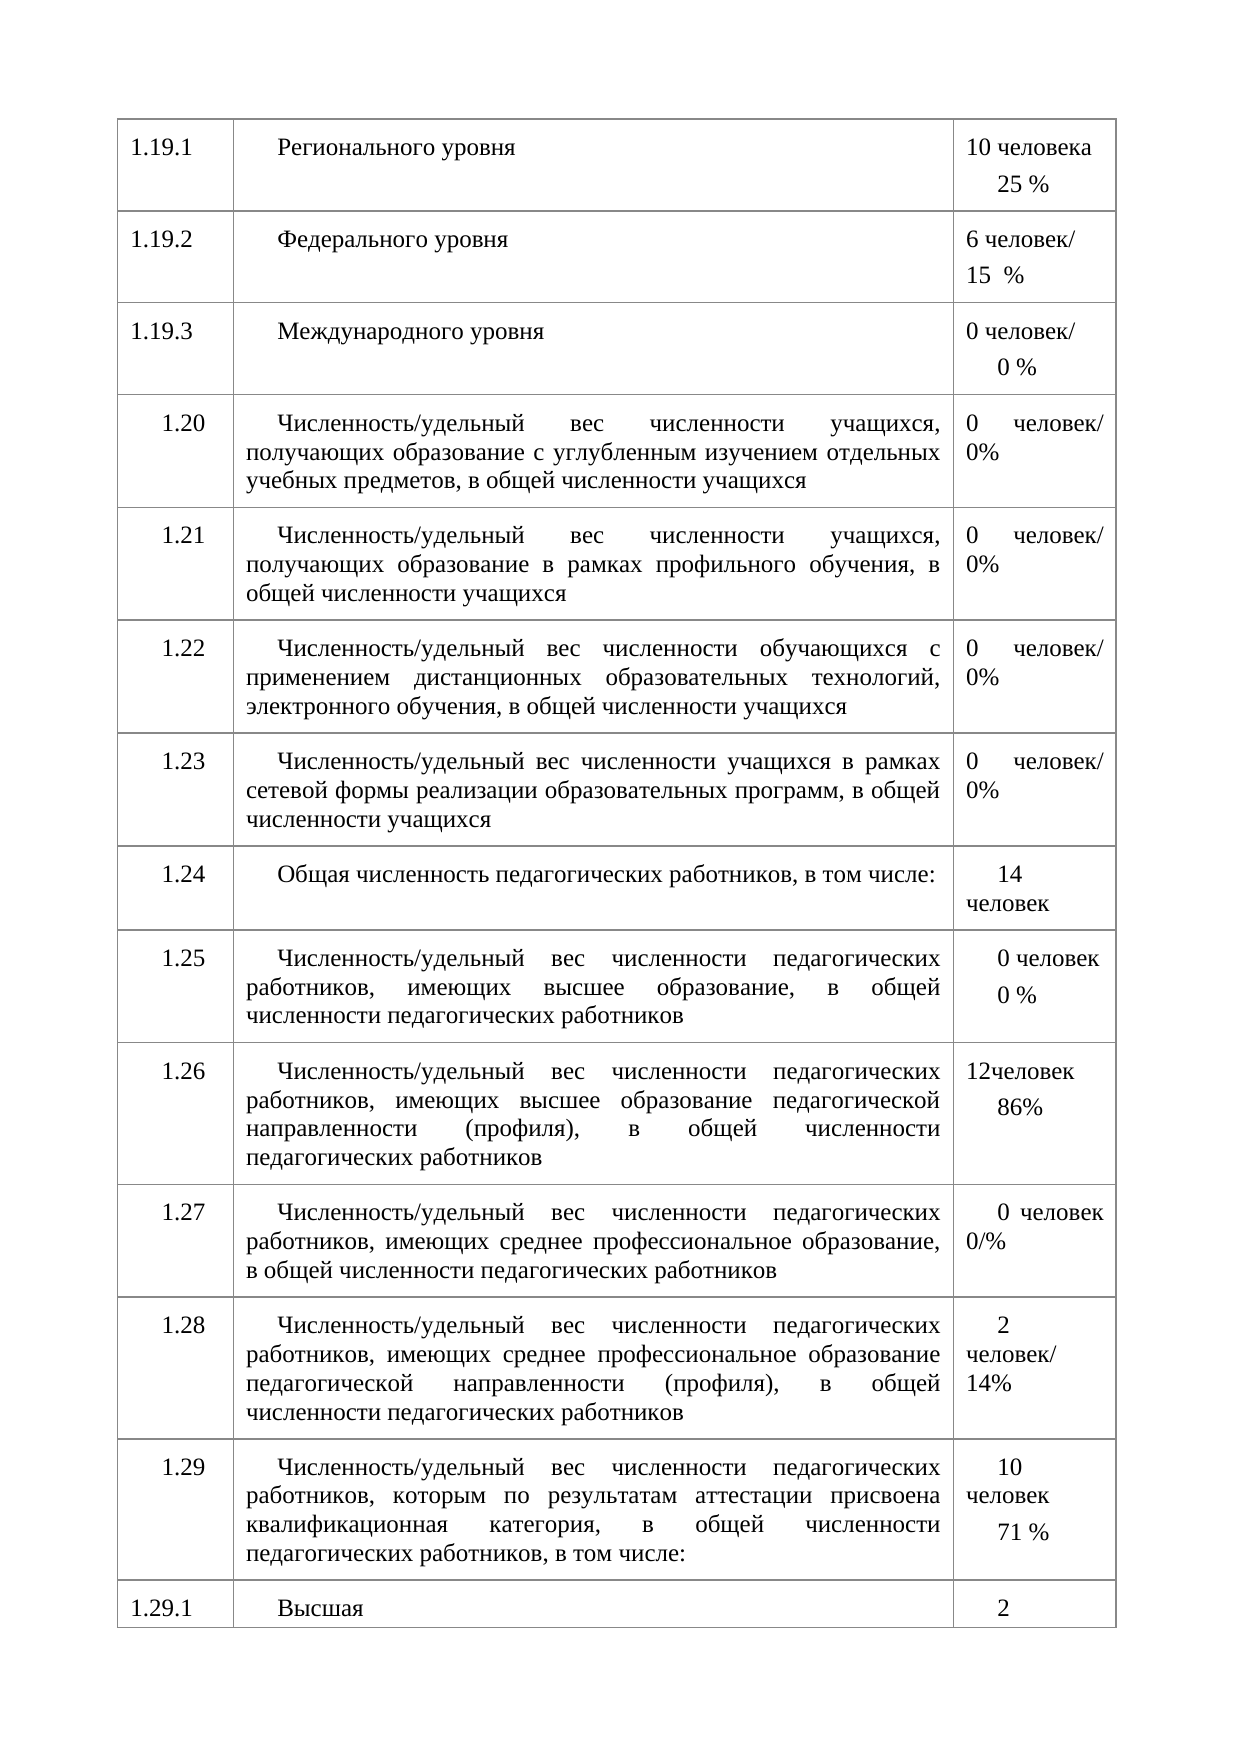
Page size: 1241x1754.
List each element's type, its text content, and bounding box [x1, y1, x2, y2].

table_cell 10 человека 25 % [954, 120, 1115, 210]
table_cell 0 человек/ 0% [954, 508, 1115, 619]
table_cell Численность/удельный вес численности педагогических работников, которым по результатам аттестации присвоена квалификационная категория, в общей численности педагогических работников, в том числе: [234, 1440, 953, 1579]
table_cell 1.27 [118, 1185, 233, 1296]
table_cell Численность/удельный вес численности педагогических работников, имеющих среднее профессиональное образование педагогической направленности (профиля), в общей численности педагогических работников [234, 1298, 953, 1438]
table_cell 10 человек 71 % [954, 1440, 1115, 1579]
table_cell 1.25 [118, 931, 233, 1042]
table_cell 1.20 [118, 395, 233, 507]
table_cell Численность/удельный вес численности педагогических работников, имеющих среднее профессиональное образование, в общей численности педагогических работников [234, 1185, 953, 1296]
table_cell 1.19.2 [118, 212, 233, 302]
table_cell 1.19.3 [118, 303, 233, 394]
table_cell Общая численность педагогических работников, в том числе: [234, 847, 953, 929]
table_cell Численность/удельный вес численности учащихся, получающих образование с углубленным изучением отдельных учебных предметов, в общей численности учащихся [234, 395, 953, 507]
table_cell Федерального уровня [234, 212, 953, 302]
table_cell 1.22 [118, 621, 233, 732]
table_cell 0 человек 0 % [954, 931, 1115, 1042]
table_cell 0 человек/ 0% [954, 621, 1115, 732]
table_cell 12человек 86% [954, 1043, 1115, 1183]
table_cell 1.19.1 [118, 120, 233, 210]
table_cell 2 человек/ 14% [954, 1298, 1115, 1438]
table_cell Высшая [234, 1581, 953, 1627]
table_cell Численность/удельный вес численности учащихся в рамках сетевой формы реализации образовательных программ, в общей численности учащихся [234, 734, 953, 845]
table_cell 1.23 [118, 734, 233, 845]
table_cell 0 человек/ 0% [954, 395, 1115, 507]
table_cell 14 человек [954, 847, 1115, 929]
table_cell 1.24 [118, 847, 233, 929]
table_cell 2 человека 14 /% [954, 1581, 1115, 1627]
table_cell Международного уровня [234, 303, 953, 394]
table_cell 1.28 [118, 1298, 233, 1438]
table_cell Численность/удельный вес численности педагогических работников, имеющих высшее образование педагогической направленности (профиля), в общей численности педагогических работников [234, 1043, 953, 1183]
table_cell 1.26 [118, 1043, 233, 1183]
table_cell Численность/удельный вес численности педагогических работников, имеющих высшее образование, в общей численности педагогических работников [234, 931, 953, 1042]
table_cell 1.29.1 [118, 1581, 233, 1627]
table_cell 1.21 [118, 508, 233, 619]
table_cell 1.29 [118, 1440, 233, 1579]
table_cell 0 человек 0/% [954, 1185, 1115, 1296]
table_cell 6 человек/ 15 % [954, 212, 1115, 302]
table_cell 0 человек/ 0% [954, 734, 1115, 845]
table_cell 0 человек/ 0 % [954, 303, 1115, 394]
table_cell Численность/удельный вес численности учащихся, получающих образование в рамках профильного обучения, в общей численности учащихся [234, 508, 953, 619]
table_cell Численность/удельный вес численности обучающихся с применением дистанционных образовательных технологий, электронного обучения, в общей численности учащихся [234, 621, 953, 732]
table_cell Регионального уровня [234, 120, 953, 210]
